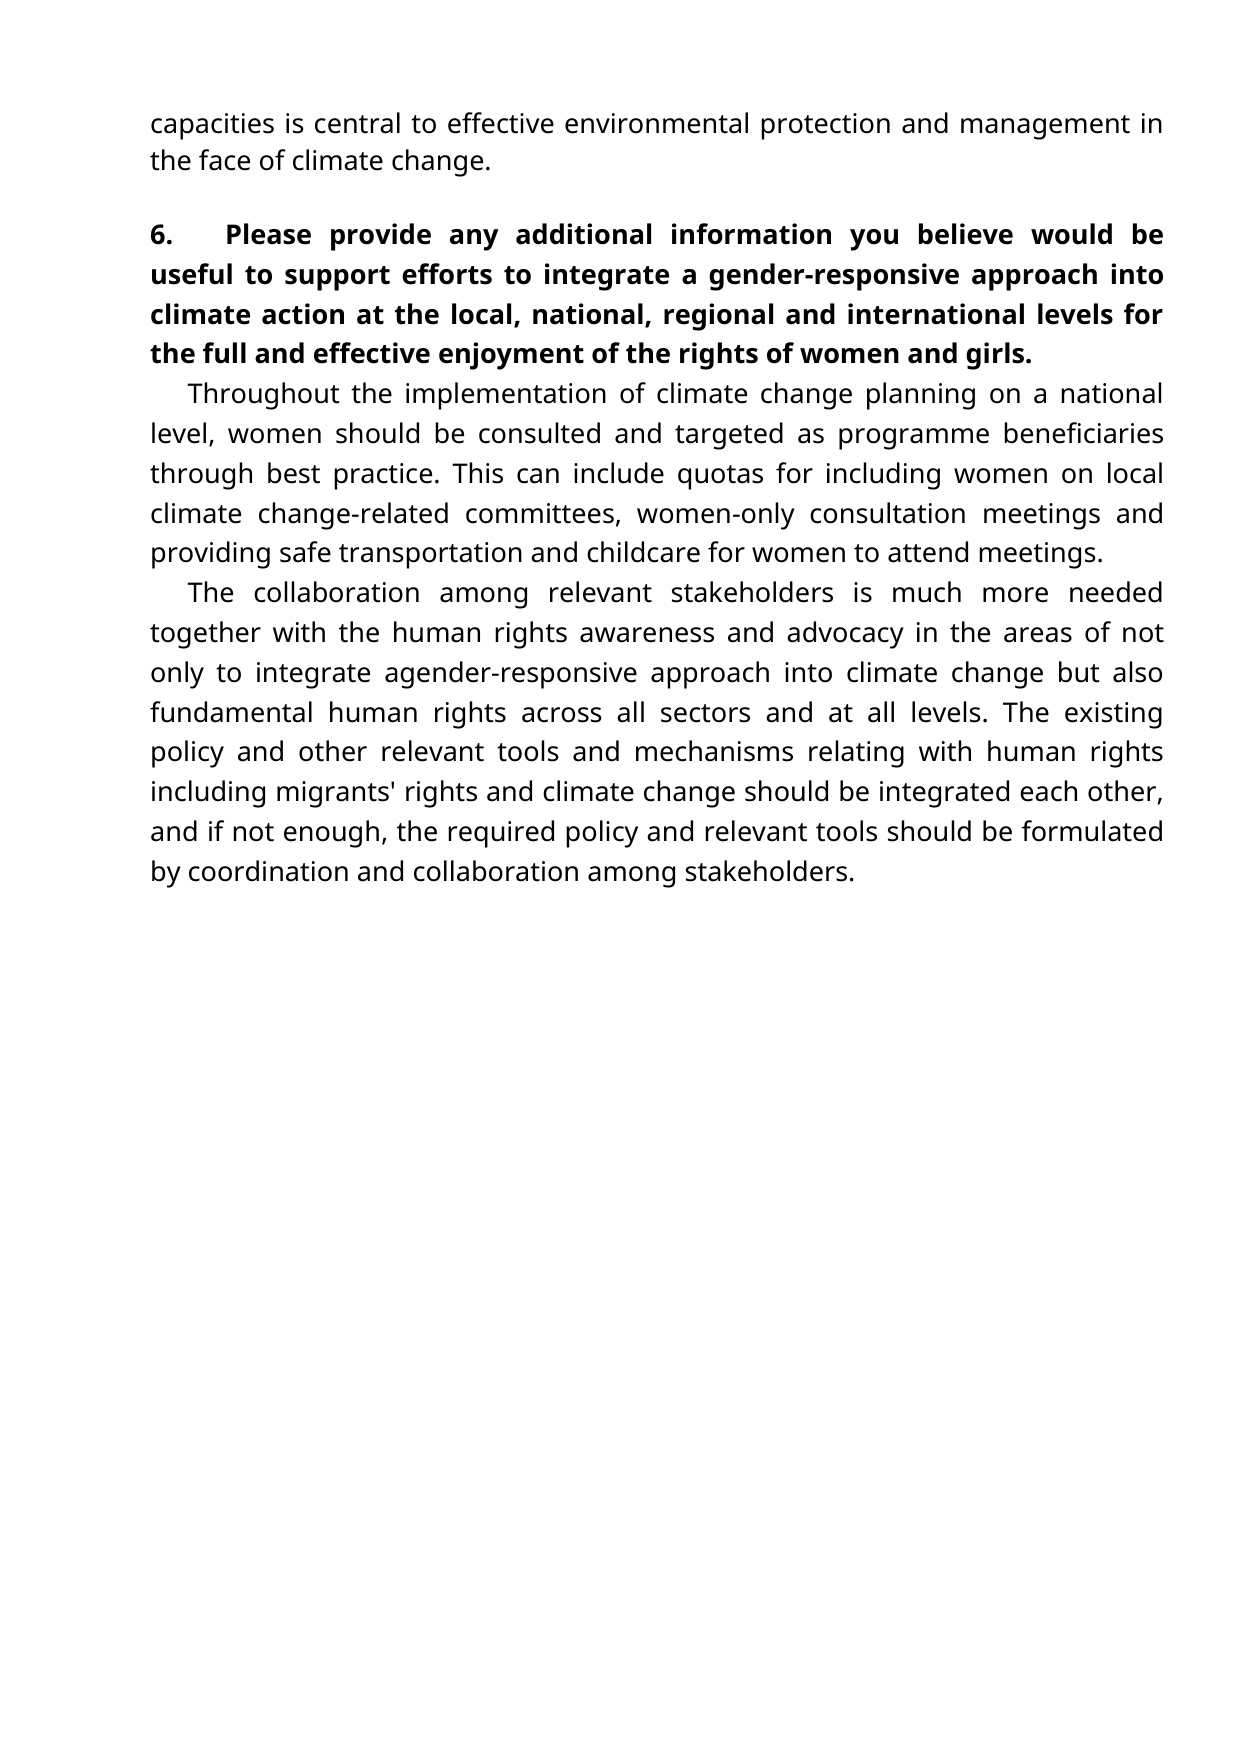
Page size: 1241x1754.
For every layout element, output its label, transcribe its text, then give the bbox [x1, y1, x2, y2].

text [150, 105, 1165, 179]
list Throughout the implementation of climate change planning on a national level, women should be consulted and targeted as programme beneficiaries through best practice. This can include quotas for including women on local climate change-related committees, women-only consultation meetings and providing safe transportation and childcare for women to attend meetings. [150, 375, 1165, 571]
list Please provide any additional information you believe would be useful to support efforts to integrate a gender-responsive approach into climate action at the local, national, regional and international levels for the full and effective enjoyment of the rights of women and girls. [150, 216, 1165, 372]
list The collaboration among relevant stakeholders is much more needed together with the human rights awareness and advocacy in the areas of not only to integrate agender-responsive approach into climate change but also fundamental human rights across all sectors and at all levels. The existing policy and other relevant tools and mechanisms relating with human rights including migrants' rights and climate change should be integrated each other, and if not enough, the required policy and relevant tools should be formulated by coordination and collaboration among stakeholders. [150, 574, 1165, 889]
